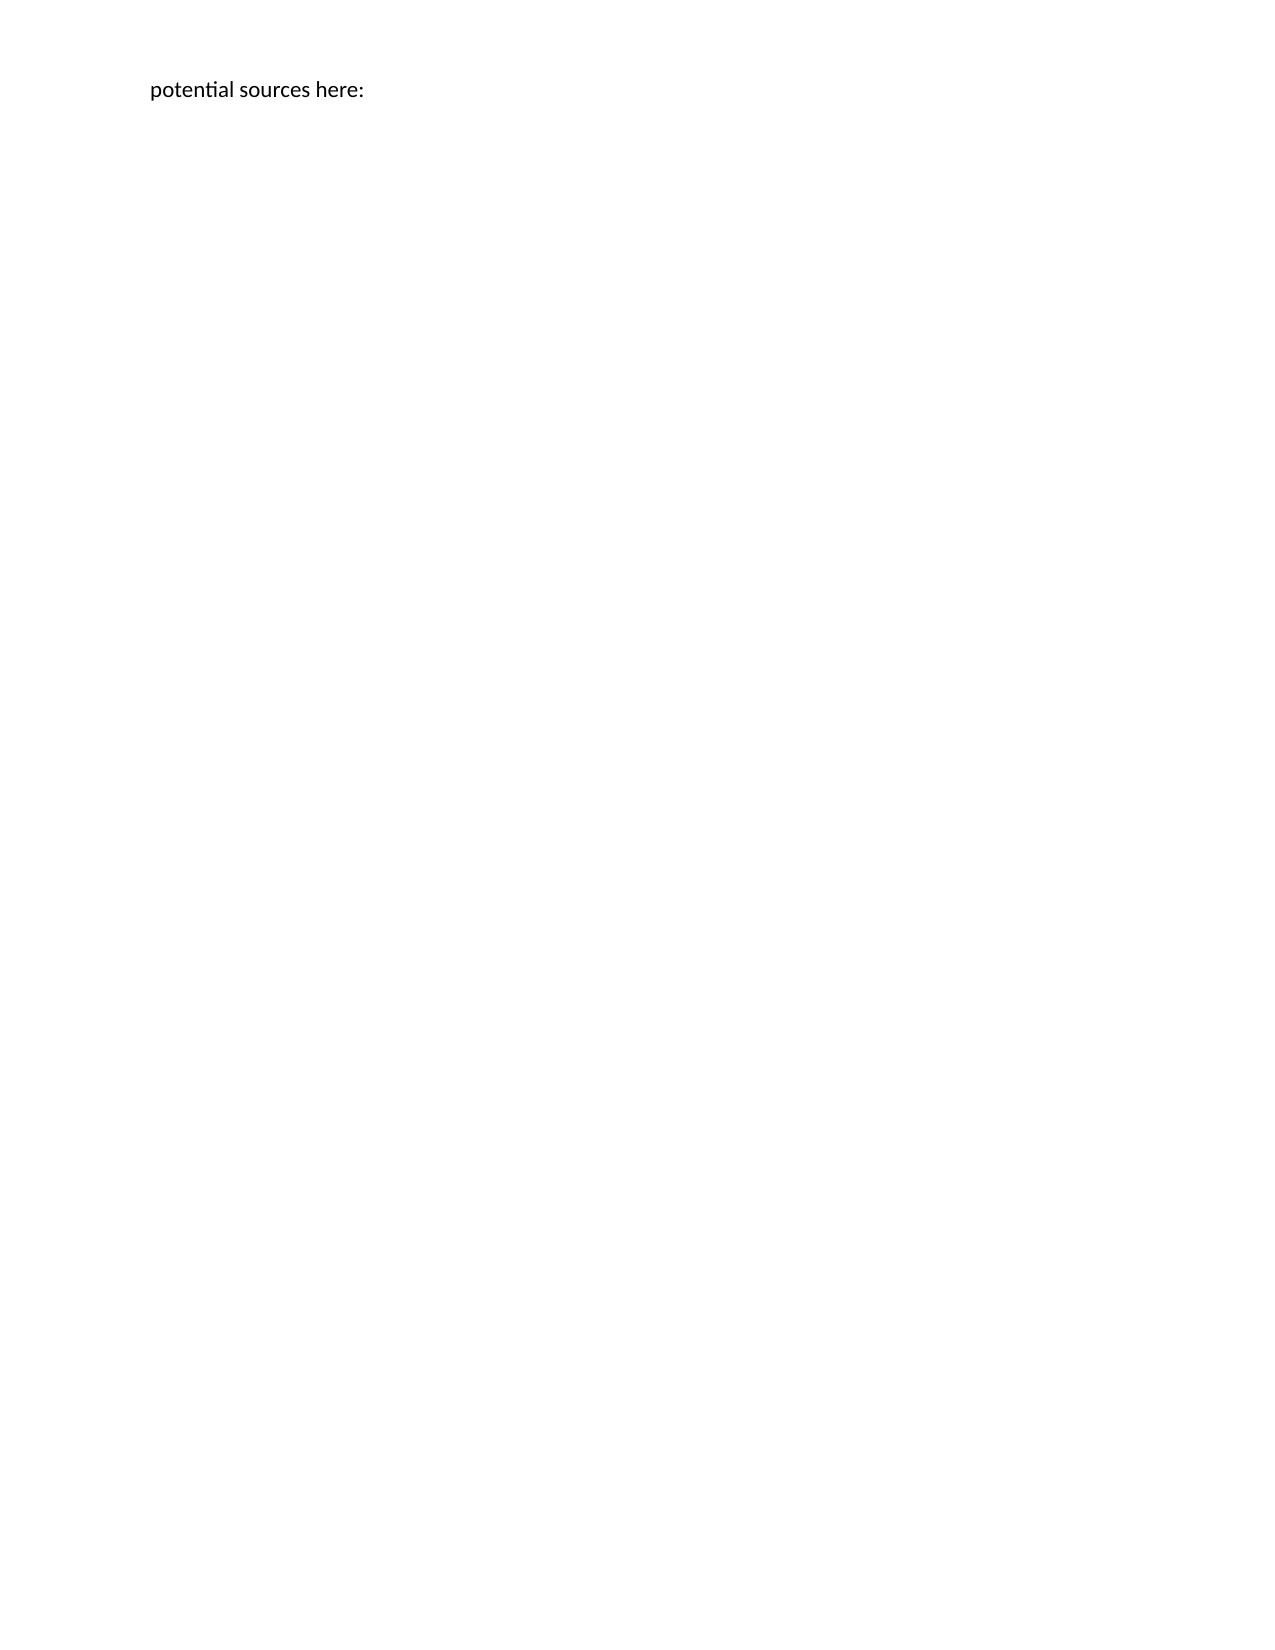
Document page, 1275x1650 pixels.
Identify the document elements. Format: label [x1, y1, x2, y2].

list [112, 75, 1200, 103]
